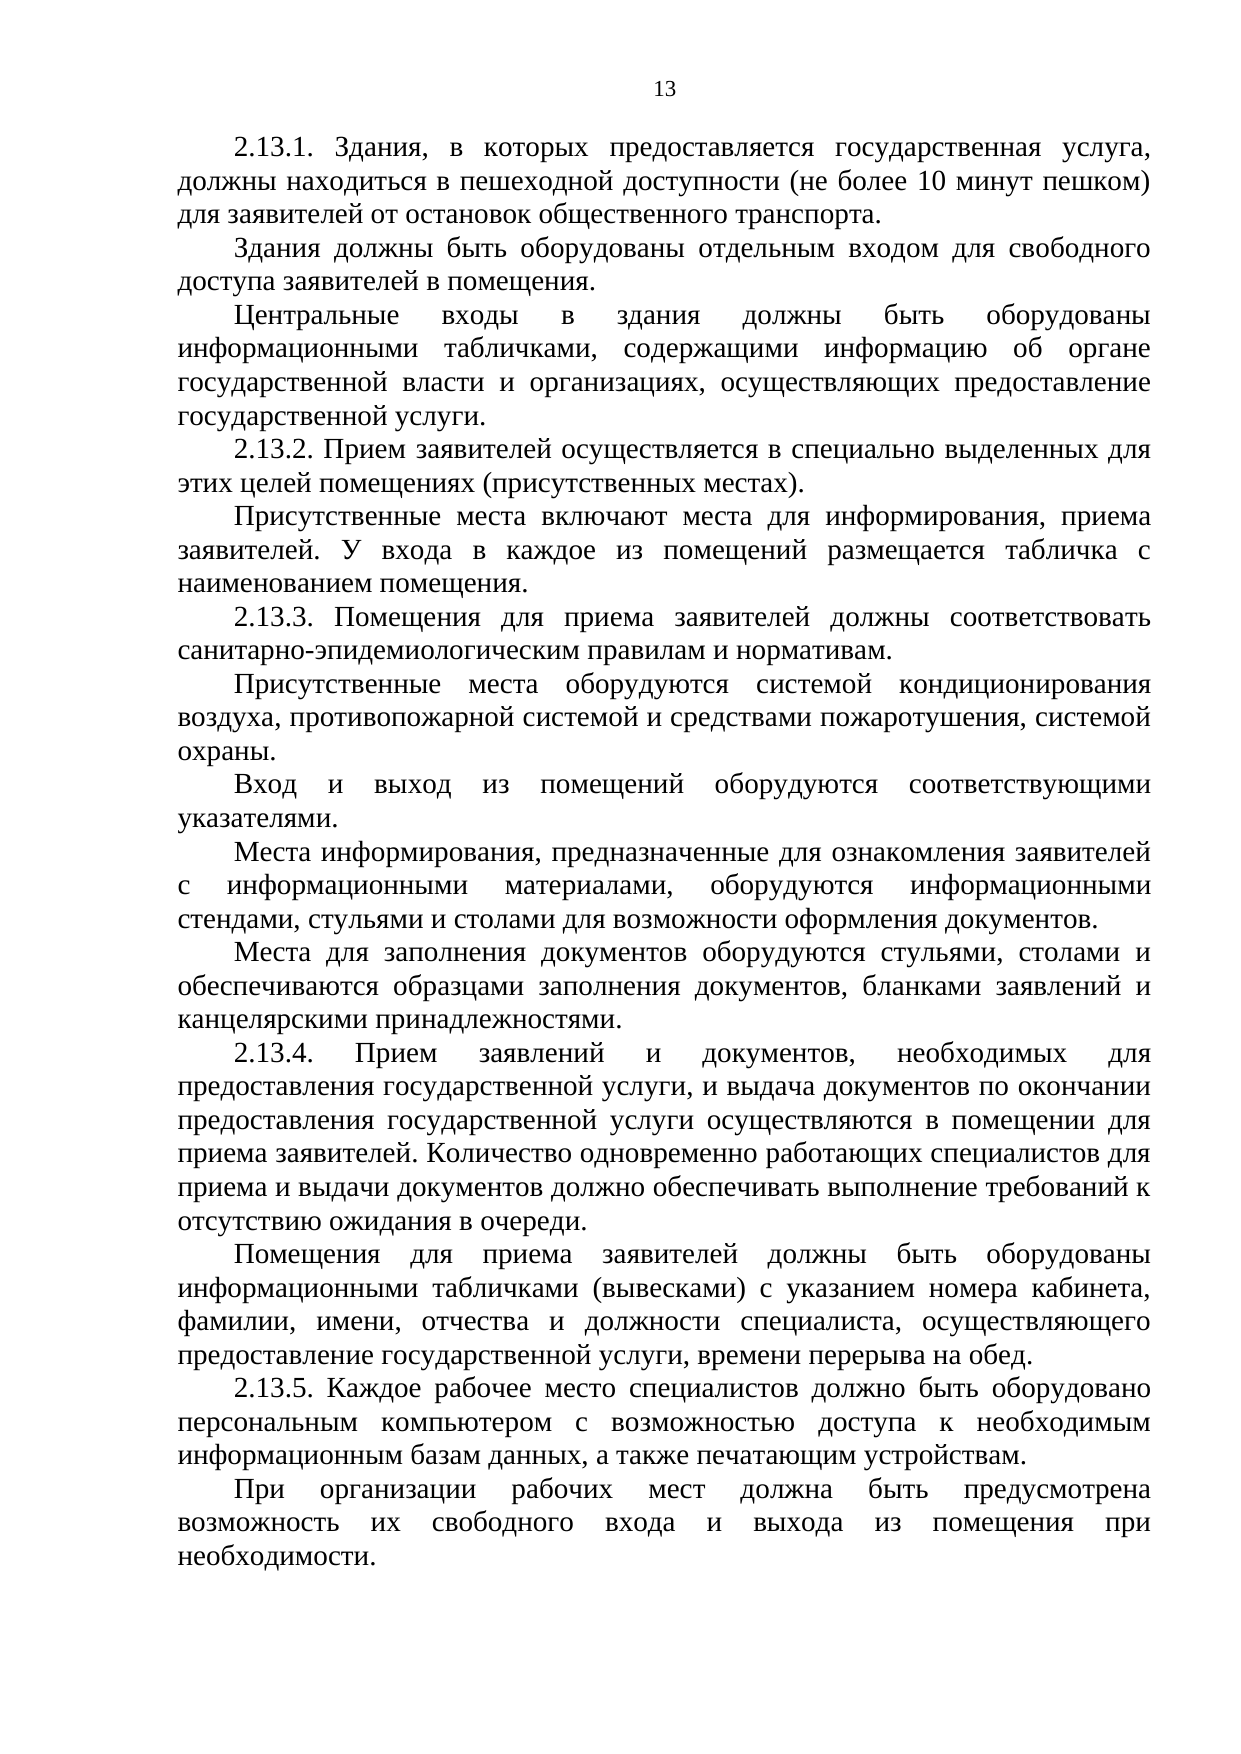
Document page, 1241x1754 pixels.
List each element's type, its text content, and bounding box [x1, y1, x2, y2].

text Центральные входы в здания должны быть оборудованы информационными табличками, содержащими информацию об органе государственной власти и организациях, осуществляющих предоставление государственной услуги. [177, 297, 1152, 431]
text Здания должны быть оборудованы отдельным входом для свободного доступа заявителей в помещения. [177, 230, 1152, 297]
text 2.13.5. Каждое рабочее место специалистов должно быть оборудовано персональным компьютером с возможностью доступа к необходимым информационным базам данных, а также печатающим устройствам. [177, 1370, 1152, 1471]
text Места информирования, предназначенные для ознакомления заявителей с информационными материалами, оборудуются информационными стендами, стульями и столами для возможности оформления документов. [177, 834, 1152, 934]
text 2.13.2. Прием заявителей осуществляется в специально выделенных для этих целей помещениях (присутственных местах). [177, 431, 1152, 498]
text Места для заполнения документов оборудуются стульями, столами и обеспечиваются образцами заполнения документов, бланками заявлений и канцелярскими принадлежностями. [177, 934, 1152, 1035]
text Присутственные места оборудуются системой кондиционирования воздуха, противопожарной системой и средствами пожаротушения, системой охраны. [177, 666, 1152, 767]
text 2.13.4. Прием заявлений и документов, необходимых для предоставления государственной услуги, и выдача документов по окончании предоставления государственной услуги осуществляются в помещении для приема заявителей. Количество одновременно работающих специалистов для приема и выдачи документов должно обеспечивать выполнение требований к отсутствию ожидания в очереди. [177, 1035, 1152, 1236]
text 2.13.1. Здания, в которых предоставляется государственная услуга, должны находиться в пешеходной доступности (не более 10 минут пешком) для заявителей от остановок общественного транспорта. [177, 129, 1152, 230]
text Присутственные места включают места для информирования, приема заявителей. У входа в каждое из помещений размещается табличка с наименованием помещения. [177, 498, 1152, 599]
text При организации рабочих мест должна быть предусмотрена возможность их свободного входа и выхода из помещения при необходимости. [177, 1471, 1152, 1572]
text Вход и выход из помещений оборудуются соответствующими указателями. [177, 767, 1152, 834]
text Помещения для приема заявителей должны быть оборудованы информационными табличками (вывесками) с указанием номера кабинета, фамилии, имени, отчества и должности специалиста, осуществляющего предоставление государственной услуги, времени перерыва на обед. [177, 1236, 1152, 1370]
text 2.13.3. Помещения для приема заявителей должны соответствовать санитарно-эпидемиологическим правилам и нормативам. [177, 599, 1152, 666]
